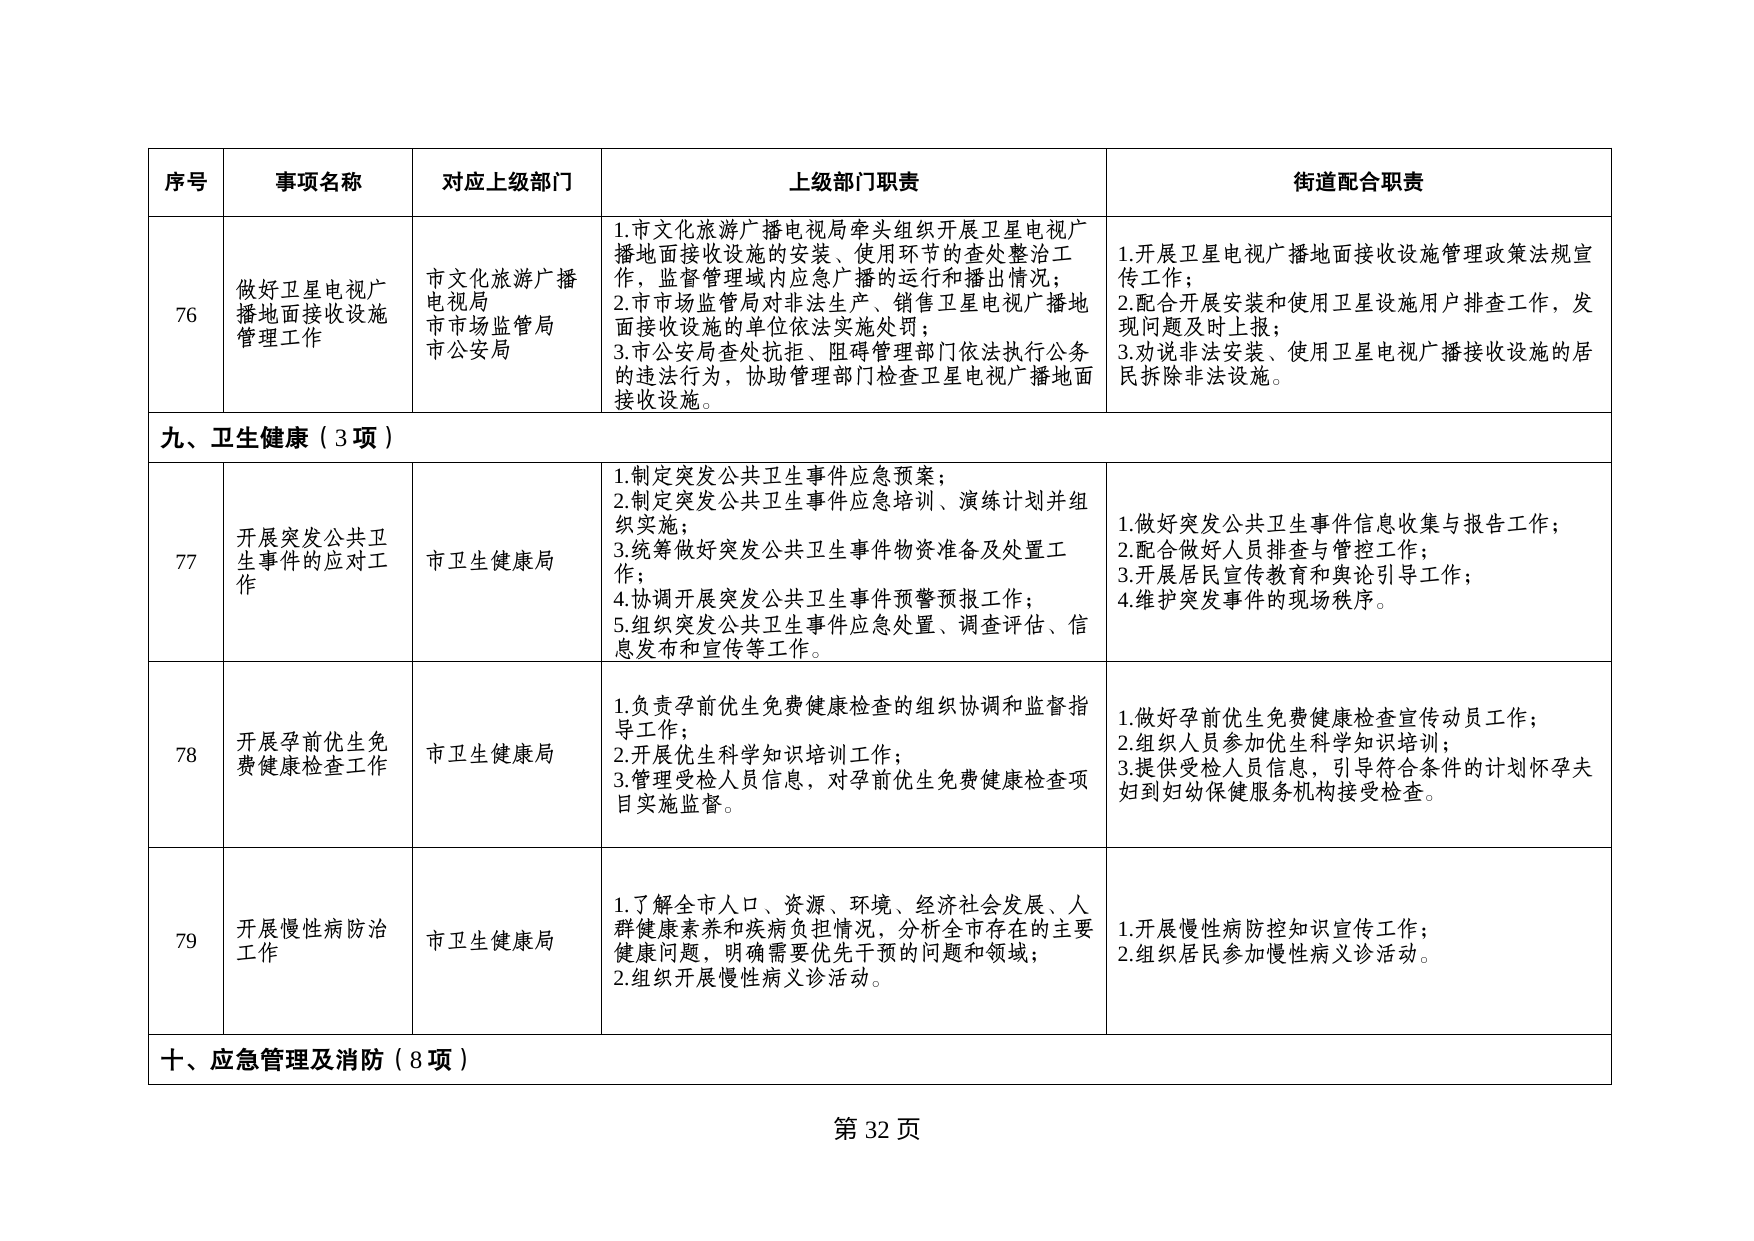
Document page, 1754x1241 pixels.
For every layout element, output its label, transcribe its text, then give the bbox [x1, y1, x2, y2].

table_cell 市卫生健康局 [413, 463, 601, 661]
table_cell 77 [149, 463, 223, 661]
table_cell 1.制定突发公共卫生事件应急预案； 2.制定突发公共卫生事件应急培训、演练计划并组织实施； 3.统筹做好突发公共卫生事件物资准备及处置工作； 4.协调开展突发公共卫生事件预警预报工作； 5.组织突发公共卫生事件应急处置、调查评估、信息发布和宣传等工作。 [602, 463, 1106, 661]
table_cell 市文化旅游广播电视局 市市场监管局 市公安局 [413, 217, 601, 412]
table_cell 78 [149, 662, 223, 847]
table_cell 十、应急管理及消防（8项） [149, 1035, 1611, 1084]
table_cell 1.做好突发公共卫生事件信息收集与报告工作； 2.配合做好人员排查与管控工作； 3.开展居民宣传教育和舆论引导工作； 4.维护突发事件的现场秩序。 [1107, 463, 1611, 661]
table_cell 开展孕前优生免费健康检查工作 [224, 662, 412, 847]
table_cell 开展突发公共卫生事件的应对工作 [224, 463, 412, 661]
table_cell 市卫生健康局 [413, 848, 601, 1034]
table_cell 1.做好孕前优生免费健康检查宣传动员工作； 2.组织人员参加优生科学知识培训； 3.提供受检人员信息，引导符合条件的计划怀孕夫妇到妇幼保健服务机构接受检查。 [1107, 662, 1611, 847]
table_header 对应上级部门 [413, 149, 601, 216]
table_header 事项名称 [224, 149, 412, 216]
table_cell 开展慢性病防治工作 [224, 848, 412, 1034]
table_cell 1.负责孕前优生免费健康检查的组织协调和监督指导工作； 2.开展优生科学知识培训工作； 3.管理受检人员信息，对孕前优生免费健康检查项目实施监督。 [602, 662, 1106, 847]
table_cell 1.开展卫星电视广播地面接收设施管理政策法规宣传工作； 2.配合开展安装和使用卫星设施用户排查工作，发现问题及时上报； 3.劝说非法安装、使用卫星电视广播接收设施的居民拆除非法设施。 [1107, 217, 1611, 412]
table_cell 做好卫星电视广播地面接收设施管理工作 [224, 217, 412, 412]
table_cell 76 [149, 217, 223, 412]
table_cell 市卫生健康局 [413, 662, 601, 847]
table_cell 79 [149, 848, 223, 1034]
table_cell 九、卫生健康（3项） [149, 413, 1611, 462]
table_cell 1.了解全市人口、资源、环境、经济社会发展、人群健康素养和疾病负担情况，分析全市存在的主要健康问题，明确需要优先干预的问题和领域； 2.组织开展慢性病义诊活动。 [602, 848, 1106, 1034]
table_header 街道配合职责 [1107, 149, 1611, 216]
table_cell 1.市文化旅游广播电视局牵头组织开展卫星电视广播地面接收设施的安装、使用环节的查处整治工作，监督管理域内应急广播的运行和播出情况； 2.市市场监管局对非法生产、销售卫星电视广播地面接收设施的单位依法实施处罚； 3.市公安局查处抗拒、阻碍管理部门依法执行公务的违法行为，协助管理部门检查卫星电视广播地面接收设施。 [602, 217, 1106, 412]
table_header 序号 [149, 149, 223, 216]
table_header 上级部门职责 [602, 149, 1106, 216]
table_cell 1.开展慢性病防控知识宣传工作； 2.组织居民参加慢性病义诊活动。 [1107, 848, 1611, 1034]
